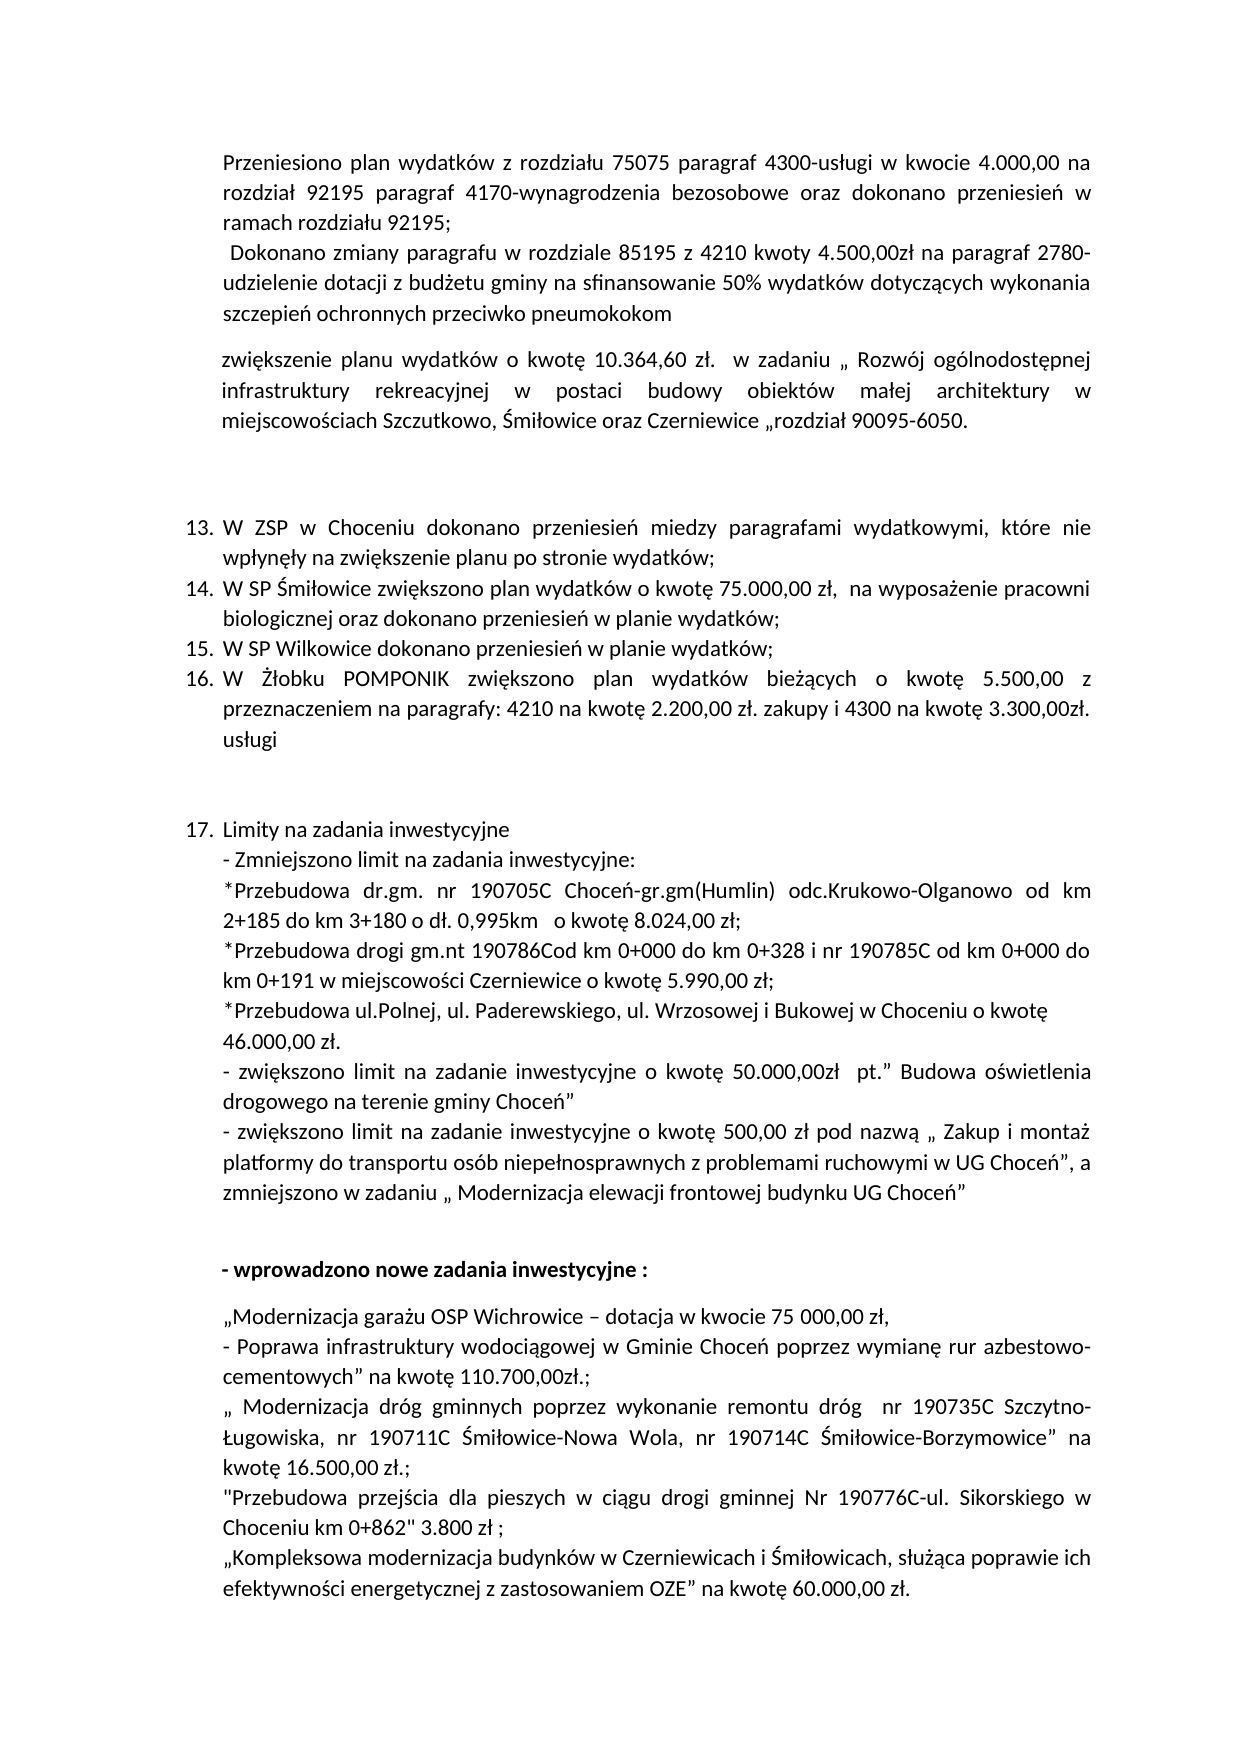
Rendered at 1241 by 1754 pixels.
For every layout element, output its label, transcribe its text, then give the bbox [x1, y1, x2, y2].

list 46.000,00 zł. [223, 1027, 1093, 1055]
list Dokonano zmiany paragrafu w rozdziale 85195 z 4210 kwoty 4.500,00zł na paragraf 2780- udzielenie dotacji z budżetu gminy na sfinansowanie 50% wydatków dotyczących wykonania szczepień ochronnych przeciwko pneumokokom [223, 238, 1093, 327]
list - Poprawa infrastruktury wodociągowej w Gminie Choceń poprzez wymianę rur azbestowo- cementowych” na kwotę 110.700,00zł.; [223, 1332, 1093, 1390]
list W ZSP w Choceniu dokonano przeniesień miedzy paragrafami wydatkowymi, które nie wpłynęły na zwiększenie planu po stronie wydatków; [185, 513, 1093, 571]
list *Przebudowa ul.Polnej, ul. Paderewskiego, ul. Wrzosowej i Bukowej w Choceniu o kwotę [223, 997, 1093, 1024]
list Przeniesiono plan wydatków z rozdziału 75075 paragraf 4300-usługi w kwocie 4.000,00 na rozdział 92195 paragraf 4170-wynagrodzenia bezosobowe oraz dokonano przeniesień w ramach rozdziału 92195; [223, 148, 1093, 236]
list W SP Wilkowice dokonano przeniesień w planie wydatków; [185, 634, 1093, 662]
list W Żłobku POMPONIK zwiększono plan wydatków bieżących o kwotę 5.500,00 z przeznaczeniem na paragrafy: 4210 na kwotę 2.200,00 zł. zakupy i 4300 na kwotę 3.300,00zł. usługi [185, 664, 1093, 753]
list - zwiększono limit na zadanie inwestycyjne o kwotę 500,00 zł pod nazwą „ Zakup i montaż platformy do transportu osób niepełnosprawnych z problemami ruchowymi w UG Choceń”, a zmniejszono w zadaniu „ Modernizacja elewacji frontowej budynku UG Choceń” [223, 1117, 1093, 1206]
list W SP Śmiłowice zwiększono plan wydatków o kwotę 75.000,00 zł, na wyposażenie pracowni biologicznej oraz dokonano przeniesień w planie wydatków; [185, 574, 1093, 632]
text - wprowadzono nowe zadania inwestycyjne : [148, 1255, 1093, 1283]
list *Przebudowa dr.gm. nr 190705C Choceń-gr.gm(Humlin) odc.Krukowo-Olganowo od km 2+185 do km 3+180 o dł. 0,995km o kwotę 8.024,00 zł; [223, 876, 1093, 934]
list *Przebudowa drogi gm.nt 190786Cod km 0+000 do km 0+328 i nr 190785C od km 0+000 do km 0+191 w miejscowości Czerniewice o kwotę 5.990,00 zł; [223, 936, 1093, 994]
list „ Modernizacja dróg gminnych poprzez wykonanie remontu dróg nr 190735C Szczytno-Ługowiska, nr 190711C Śmiłowice-Nowa Wola, nr 190714C Śmiłowice-Borzymowice” na kwotę 16.500,00 zł.; [223, 1392, 1093, 1481]
list „Kompleksowa modernizacja budynków w Czerniewicach i Śmiłowicach, służąca poprawie ich efektywności energetycznej z zastosowaniem OZE” na kwotę 60.000,00 zł. [223, 1543, 1093, 1602]
list - zwiększono limit na zadanie inwestycyjne o kwotę 50.000,00zł pt.” Budowa oświetlenia drogowego na terenie gminy Choceń” [223, 1057, 1093, 1115]
list Limity na zadania inwestycyjne [185, 815, 1093, 843]
text zwiększenie planu wydatków o kwotę 10.364,60 zł. w zadaniu „ Rozwój ogólnodostępnej infrastruktury rekreacyjnej w postaci budowy obiektów małej architektury w miejscowościach Szczutkowo, Śmiłowice oraz Czerniewice „rozdział 90095-6050. [221, 346, 1093, 434]
list "Przebudowa przejścia dla pieszych w ciągu drogi gminnej Nr 190776C-ul. Sikorskiego w Choceniu km 0+862" 3.800 zł ; [223, 1483, 1093, 1541]
list „Modernizacja garażu OSP Wichrowice – dotacja w kwocie 75 000,00 zł, [223, 1302, 1093, 1330]
list - Zmniejszono limit na zadania inwestycyjne: [223, 846, 1093, 873]
